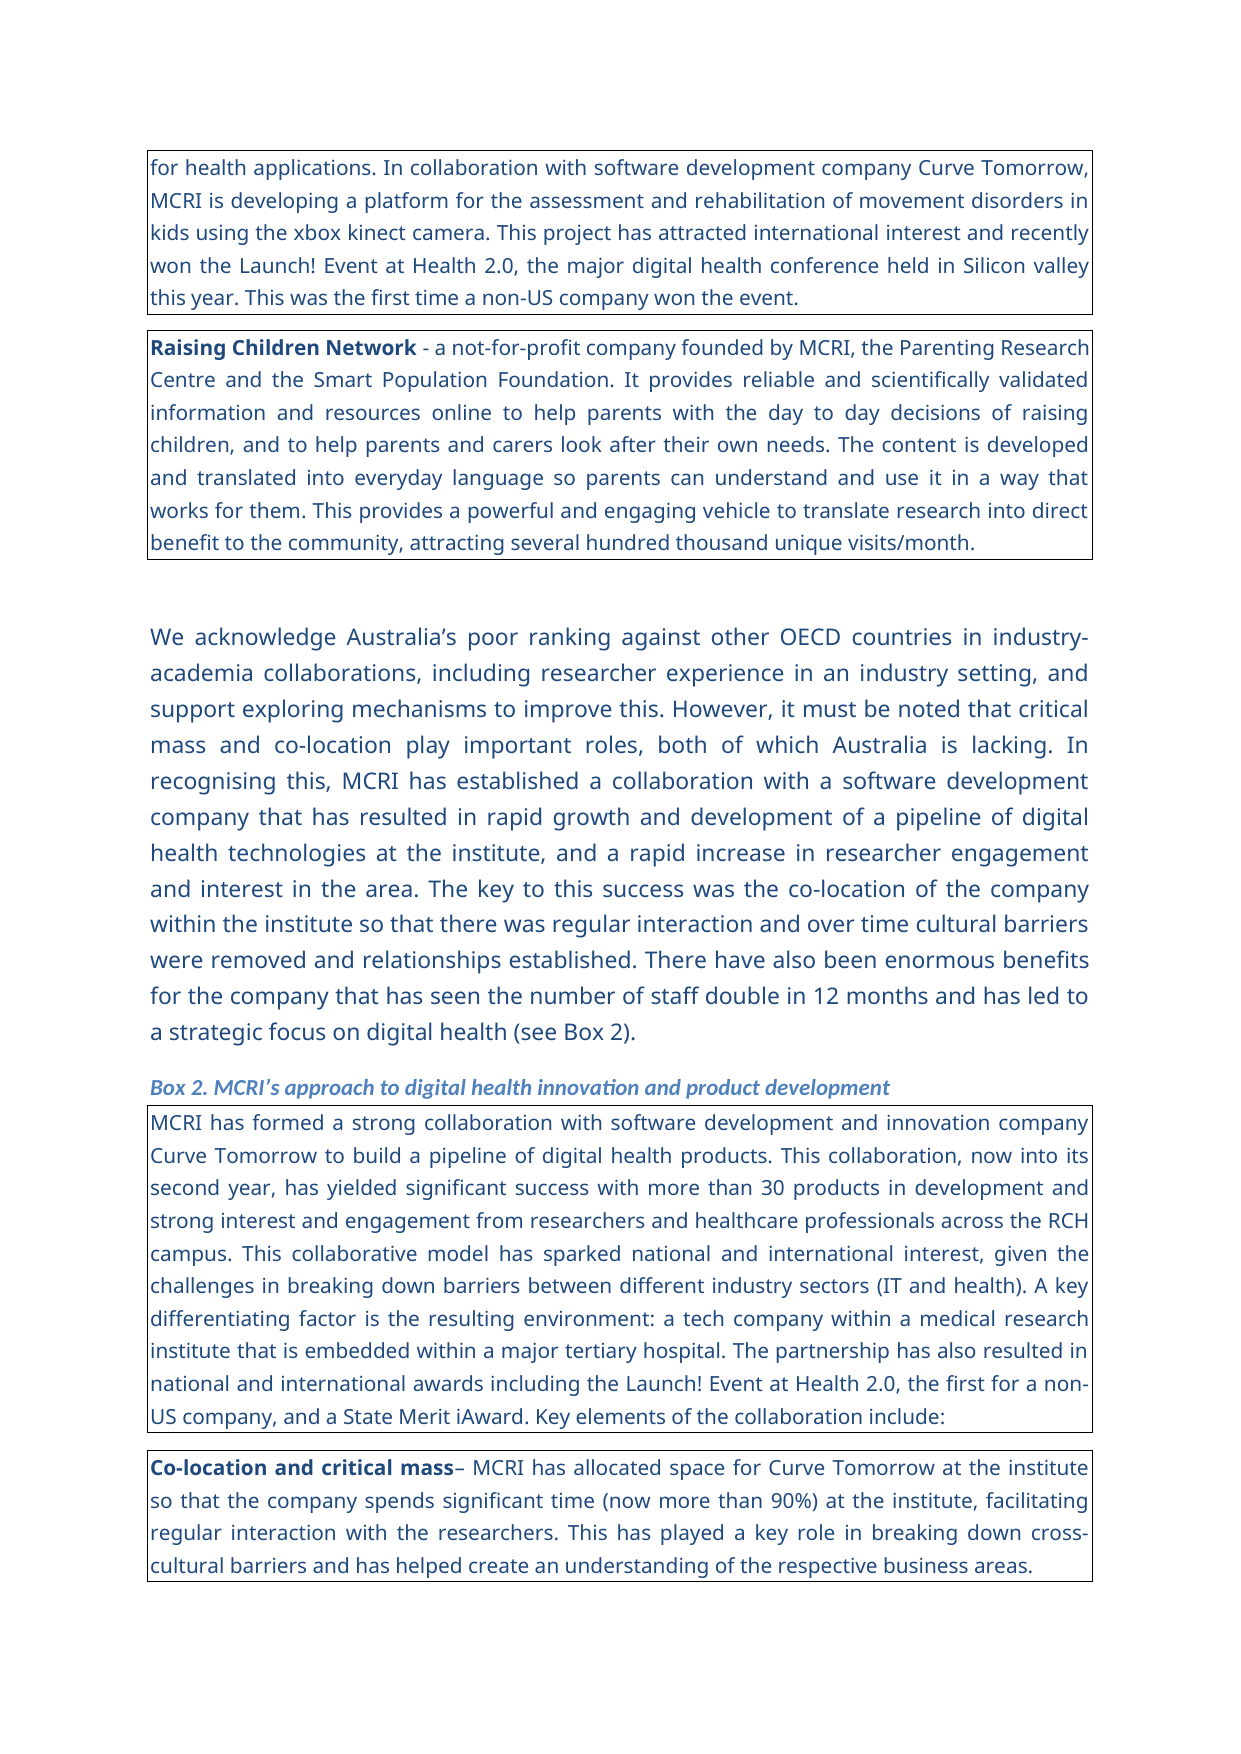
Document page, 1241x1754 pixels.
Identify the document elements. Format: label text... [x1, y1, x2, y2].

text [148, 151, 1092, 314]
text Co-location and critical mass– MCRI has allocated space for Curve Tomorrow at the institute so that the company spends significant time (now more than 90%) at the institute, facilitating regular interaction with the researchers. This has played a key role in breaking down cross-cultural barriers and has helped create an understanding of the respective business areas. [148, 1451, 1092, 1581]
subtitle Box 2. MCRI’s approach to digital health innovation and product development [150, 1073, 1090, 1101]
text Raising Children Network - a not-for-profit company founded by MCRI, the Parenting Research Centre and the Smart Population Foundation. It provides reliable and scientifically validated information and resources online to help parents with the day to day decisions of raising children, and to help parents and carers look after their own needs. The content is developed and translated into everyday language so parents can understand and use it in a way that works for them. This provides a powerful and engaging vehicle to translate research into direct benefit to the community, attracting several hundred thousand unique visits/month. [148, 331, 1092, 559]
text MCRI has formed a strong collaboration with software development and innovation company Curve Tomorrow to build a pipeline of digital health products. This collaboration, now into its second year, has yielded significant success with more than 30 products in development and strong interest and engagement from researchers and healthcare professionals across the RCH campus. This collaborative model has sparked national and international interest, given the challenges in breaking down barriers between different industry sectors (IT and health). A key differentiating factor is the resulting environment: a tech company within a medical research institute that is embedded within a major tertiary hospital. The partnership has also resulted in national and international awards including the Launch! Event at Health 2.0, the first for a non-US company, and a State Merit iAward. Key elements of the collaboration include: [148, 1106, 1092, 1432]
text We acknowledge Australia’s poor ranking against other OECD countries in industry-academia collaborations, including researcher experience in an industry setting, and support exploring mechanisms to improve this. However, it must be noted that critical mass and co-location play important roles, both of which Australia is lacking. In recognising this, MCRI has established a collaboration with a software development company that has resulted in rapid growth and development of a pipeline of digital health technologies at the institute, and a rapid increase in researcher engagement and interest in the area. The key to this success was the co-location of the company within the institute so that there was regular interaction and over time cultural barriers were removed and relationships established. There have also been enormous benefits for the company that has seen the number of staff double in 12 months and has led to a strategic focus on digital health (see Box 2). [150, 621, 1090, 1047]
